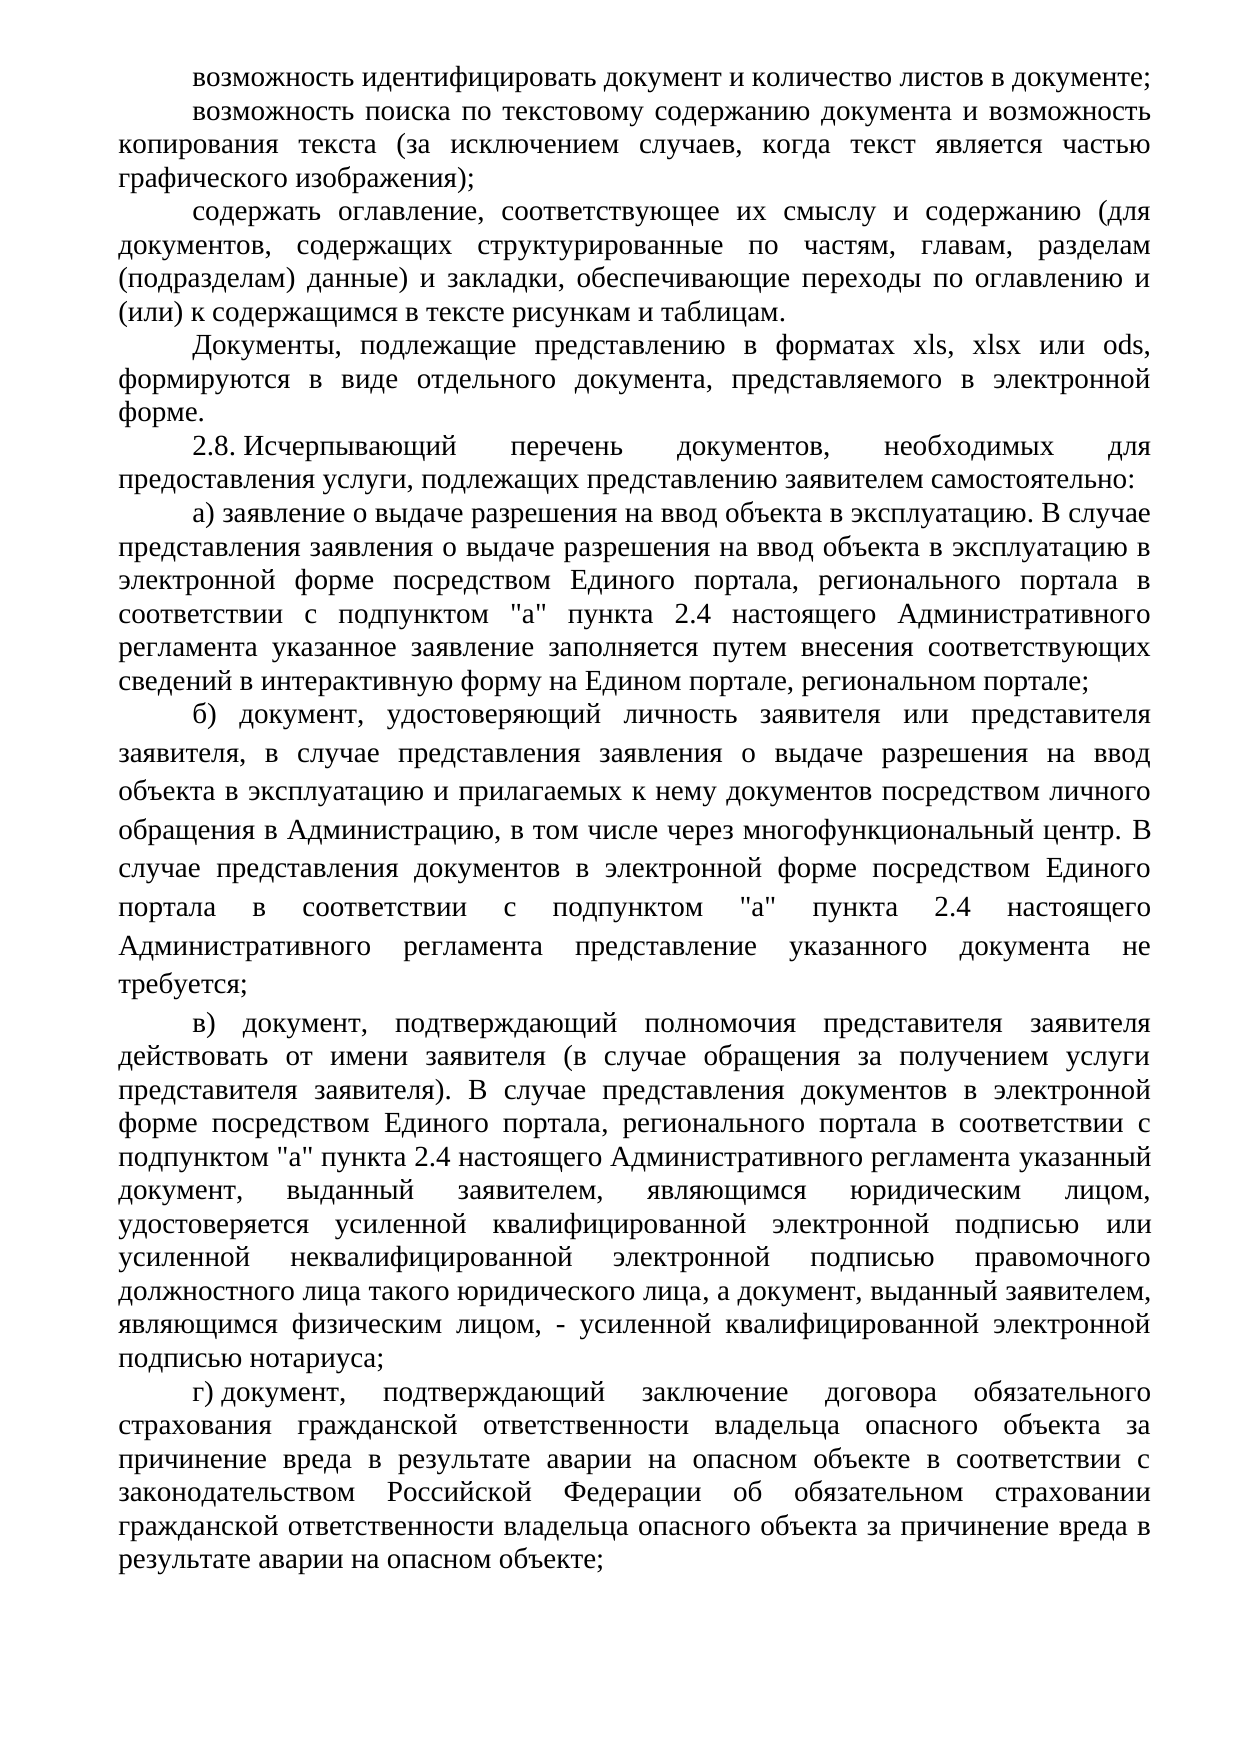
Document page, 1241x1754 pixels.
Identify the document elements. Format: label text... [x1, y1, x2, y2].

text возможность идентифицировать документ и количество листов в документе; [118, 59, 1152, 93]
text Документы, подлежащие представлению в форматах xls, xlsx или ods, формируются в виде отдельного документа, представляемого в электронной форме. [118, 327, 1152, 428]
text содержать оглавление, соответствующее их смыслу и содержанию (для документов, содержащих структурированные по частям, главам, разделам (подразделам) данные) и закладки, обеспечивающие переходы по оглавлению и (или) к содержащимся в тексте рисункам и таблицам. [118, 193, 1152, 327]
text возможность поиска по текстовому содержанию документа и возможность копирования текста (за исключением случаев, когда текст является частью графического изображения); [118, 93, 1152, 193]
text в) документ, подтверждающий полномочия представителя заявителя действовать от имени заявителя (в случае обращения за получением услуги представителя заявителя). В случае представления документов в электронной форме посредством Единого портала, регионального портала в соответствии с подпунктом "а" пункта 2.4 настоящего Административного регламента указанный документ, выданный заявителем, являющимся юридическим лицом, удостоверяется усиленной квалифицированной электронной подписью или усиленной неквалифицированной электронной подписью правомочного должностного лица такого юридического лица, а документ, выданный заявителем, являющимся физическим лицом, - усиленной квалифицированной электронной подписью нотариуса; [118, 1005, 1152, 1374]
text 2.8. Исчерпывающий перечень документов, необходимых для предоставления услуги, подлежащих представлению заявителем самостоятельно: [118, 428, 1152, 495]
text г) документ, подтверждающий заключение договора обязательного страхования гражданской ответственности владельца опасного объекта за причинение вреда в результате аварии на опасном объекте в соответствии с законодательством Российской Федерации об обязательном страховании гражданской ответственности владельца опасного объекта за причинение вреда в результате аварии на опасном объекте; [118, 1374, 1152, 1575]
text а) заявление о выдаче разрешения на ввод объекта в эксплуатацию. В случае представления заявления о выдаче разрешения на ввод объекта в эксплуатацию в электронной форме посредством Единого портала, регионального портала в соответствии с подпунктом "а" пункта 2.4 настоящего Административного регламента указанное заявление заполняется путем внесения соответствующих сведений в интерактивную форму на Едином портале, региональном портале; [118, 495, 1152, 696]
text б) документ, удостоверяющий личность заявителя или представителя заявителя, в случае представления заявления о выдаче разрешения на ввод объекта в эксплуатацию и прилагаемых к нему документов посредством личного обращения в Администрацию, в том числе через многофункциональный центр. В случае представления документов в электронной форме посредством Единого портала в соответствии с подпунктом "а" пункта 2.4 настоящего Административного регламента представление указанного документа не требуется; [118, 696, 1152, 1000]
